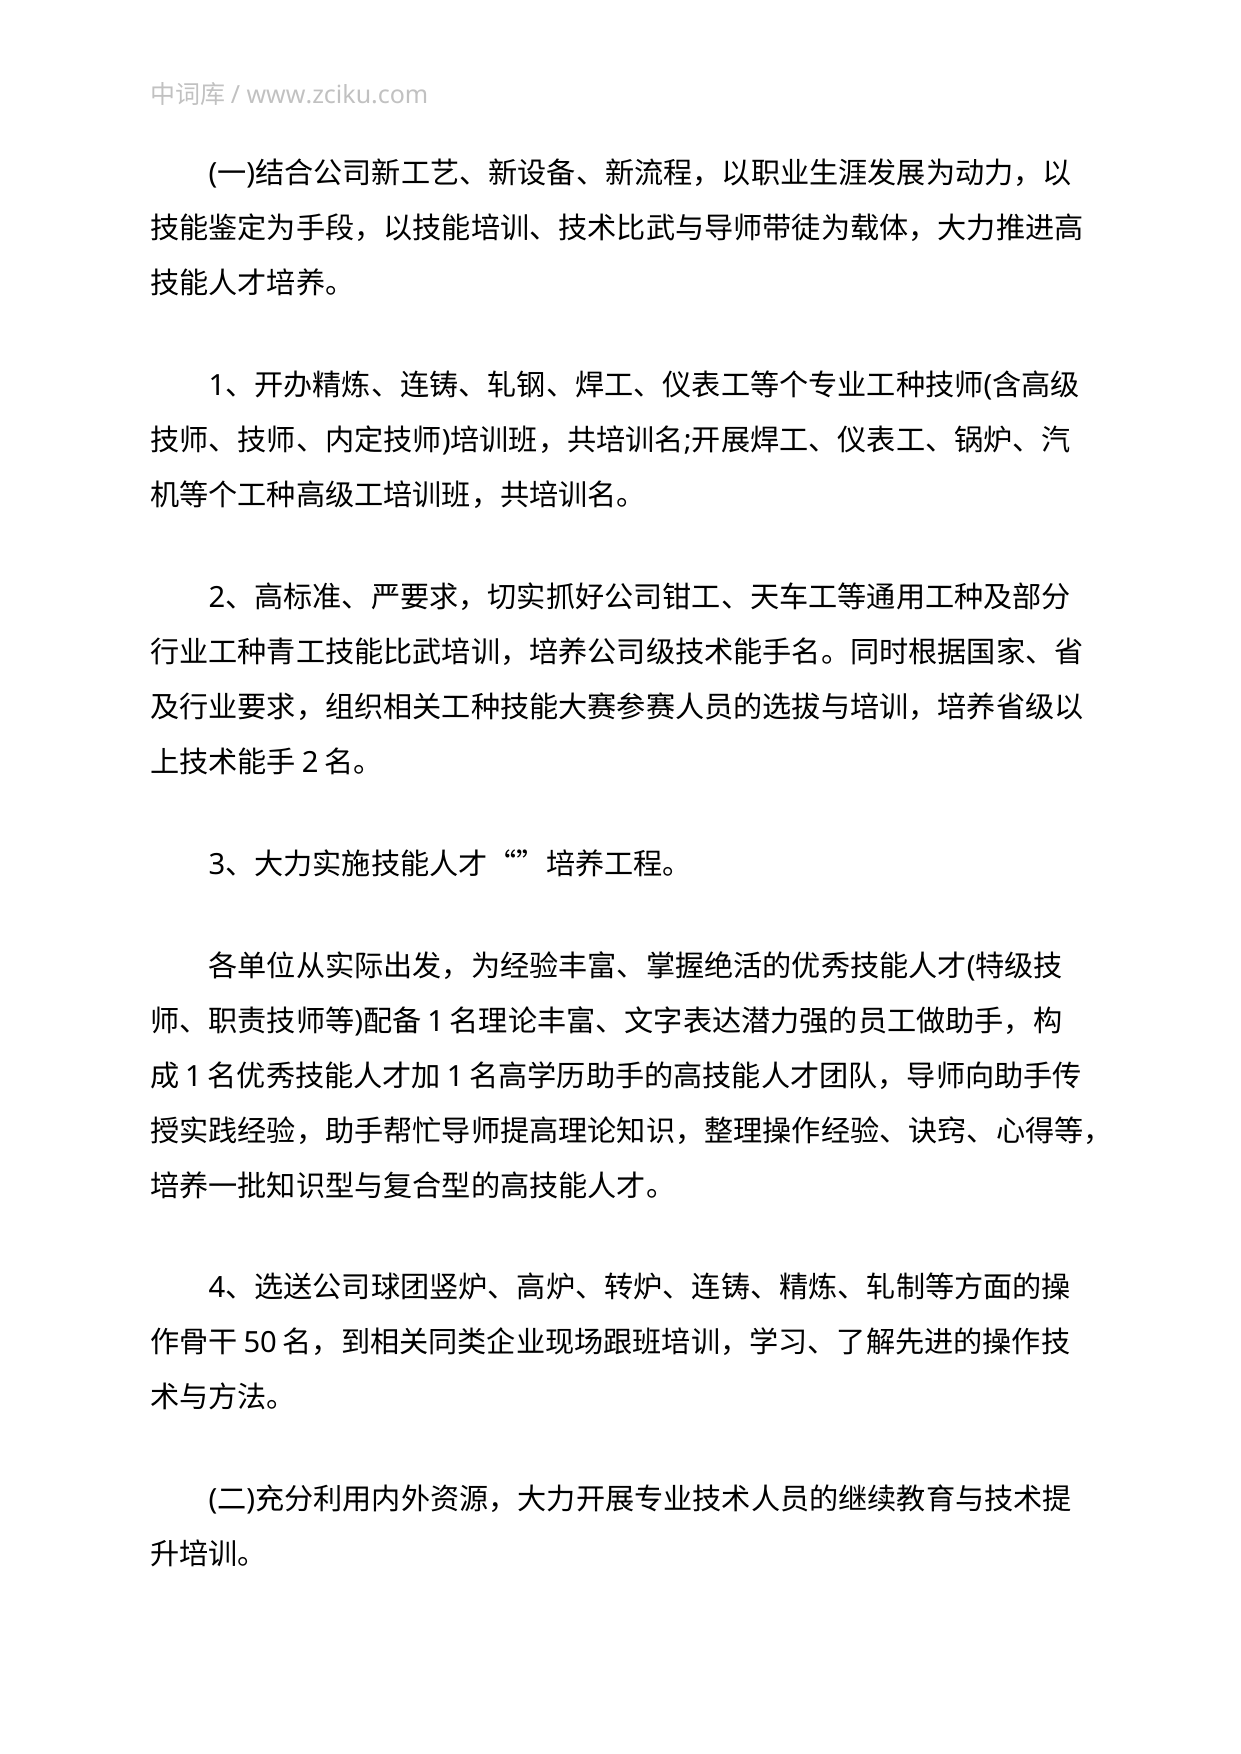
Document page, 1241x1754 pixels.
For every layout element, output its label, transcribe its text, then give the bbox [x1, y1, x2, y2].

text 2、高标准、严要求，切实抓好公司钳工、天车工等通用工种及部分行业工种青工技能比武培训，培养公司级技术能手名。同时根据国家、省及行业要求，组织相关工种技能大赛参赛人员的选拔与培训，培养省级以上技术能手2名。 [150, 573, 1090, 781]
text 1、开办精炼、连铸、轧钢、焊工、仪表工等个专业工种技师(含高级技师、技师、内定技师)培训班，共培训名;开展焊工、仪表工、锅炉、汽机等个工种高级工培训班，共培训名。 [150, 362, 1090, 514]
text (二)充分利用内外资源，大力开展专业技术人员的继续教育与技术提升培训。 [150, 1476, 1090, 1573]
text (一)结合公司新工艺、新设备、新流程，以职业生涯发展为动力，以技能鉴定为手段，以技能培训、技术比武与导师带徒为载体，大力推进高技能人才培养。 [150, 150, 1090, 302]
text 4、选送公司球团竖炉、高炉、转炉、连铸、精炼、轧制等方面的操作骨干50名，到相关同类企业现场跟班培训，学习、了解先进的操作技术与方法。 [150, 1264, 1090, 1416]
text 3、大力实施技能人才“”培养工程。 [150, 840, 1090, 883]
text 各单位从实际出发，为经验丰富、掌握绝活的优秀技能人才(特级技师、职责技师等)配备1名理论丰富、文字表达潜力强的员工做助手，构成1名优秀技能人才加1名高学历助手的高技能人才团队，导师向助手传授实践经验，助手帮忙导师提高理论知识，整理操作经验、诀窍、心得等，培养一批知识型与复合型的高技能人才。 [150, 942, 1090, 1204]
